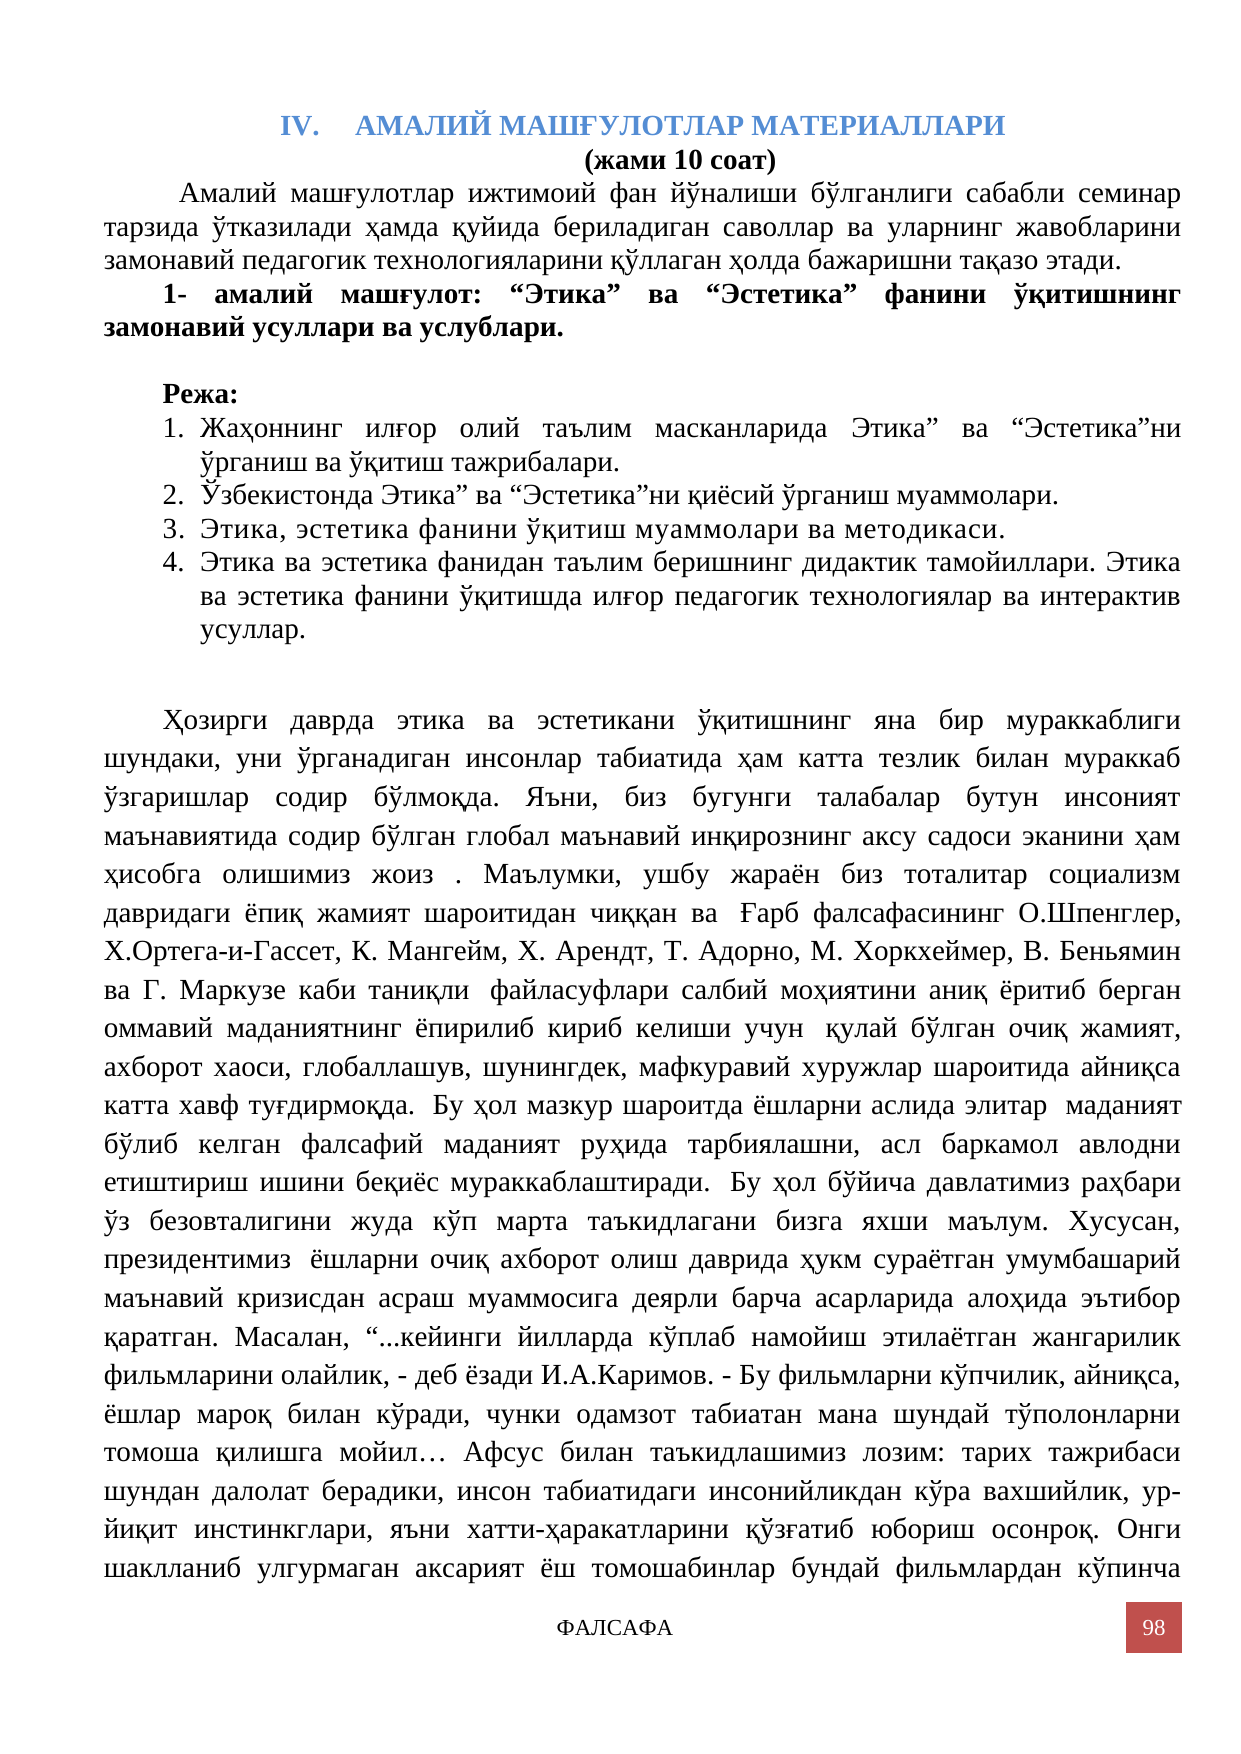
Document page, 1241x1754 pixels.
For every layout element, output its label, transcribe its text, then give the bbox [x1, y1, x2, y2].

text (жами 10 соат) [103, 142, 1182, 175]
text Амалий машғулотлар ижтимоий фан йўналиши бўлганлиги сабабли семинар тарзида ўтказилади ҳамда қуйида бериладиган саволлар ва уларнинг жавобларини замонавий педагогик технологияларини қўллаган ҳолда бажаришни тақазо этади. [103, 175, 1182, 276]
text 1- амалий машғулот: “Этика” ва “Эстетика” фанини ўқитишнинг замонавий усуллари ва услублари. [103, 276, 1182, 343]
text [103, 702, 1182, 1583]
subtitle АМАЛИЙ МАШҒУЛОТЛАР МАТЕРИАЛЛАРИ [103, 108, 1182, 142]
text Режа: [103, 377, 1182, 410]
list Этика, эстетика фанини ўқитиш муаммолари ва методикаси. [162, 511, 1182, 544]
list Жаҳоннинг илғор олий таълим масканларида Этика” ва “Эстетика”ни ўрганиш ва ўқитиш тажрибалари. [162, 410, 1182, 477]
list Ўзбекистонда Этика” ва “Эстетика”ни қиёсий ўрганиш муаммолари. [162, 477, 1182, 511]
list Этика ва эстетика фанидан таълим беришнинг дидактик тамойиллари. Этика ва эстетика фанини ўқитишда илғор педагогик технологиялар ва интерактив усуллар. [162, 544, 1182, 645]
